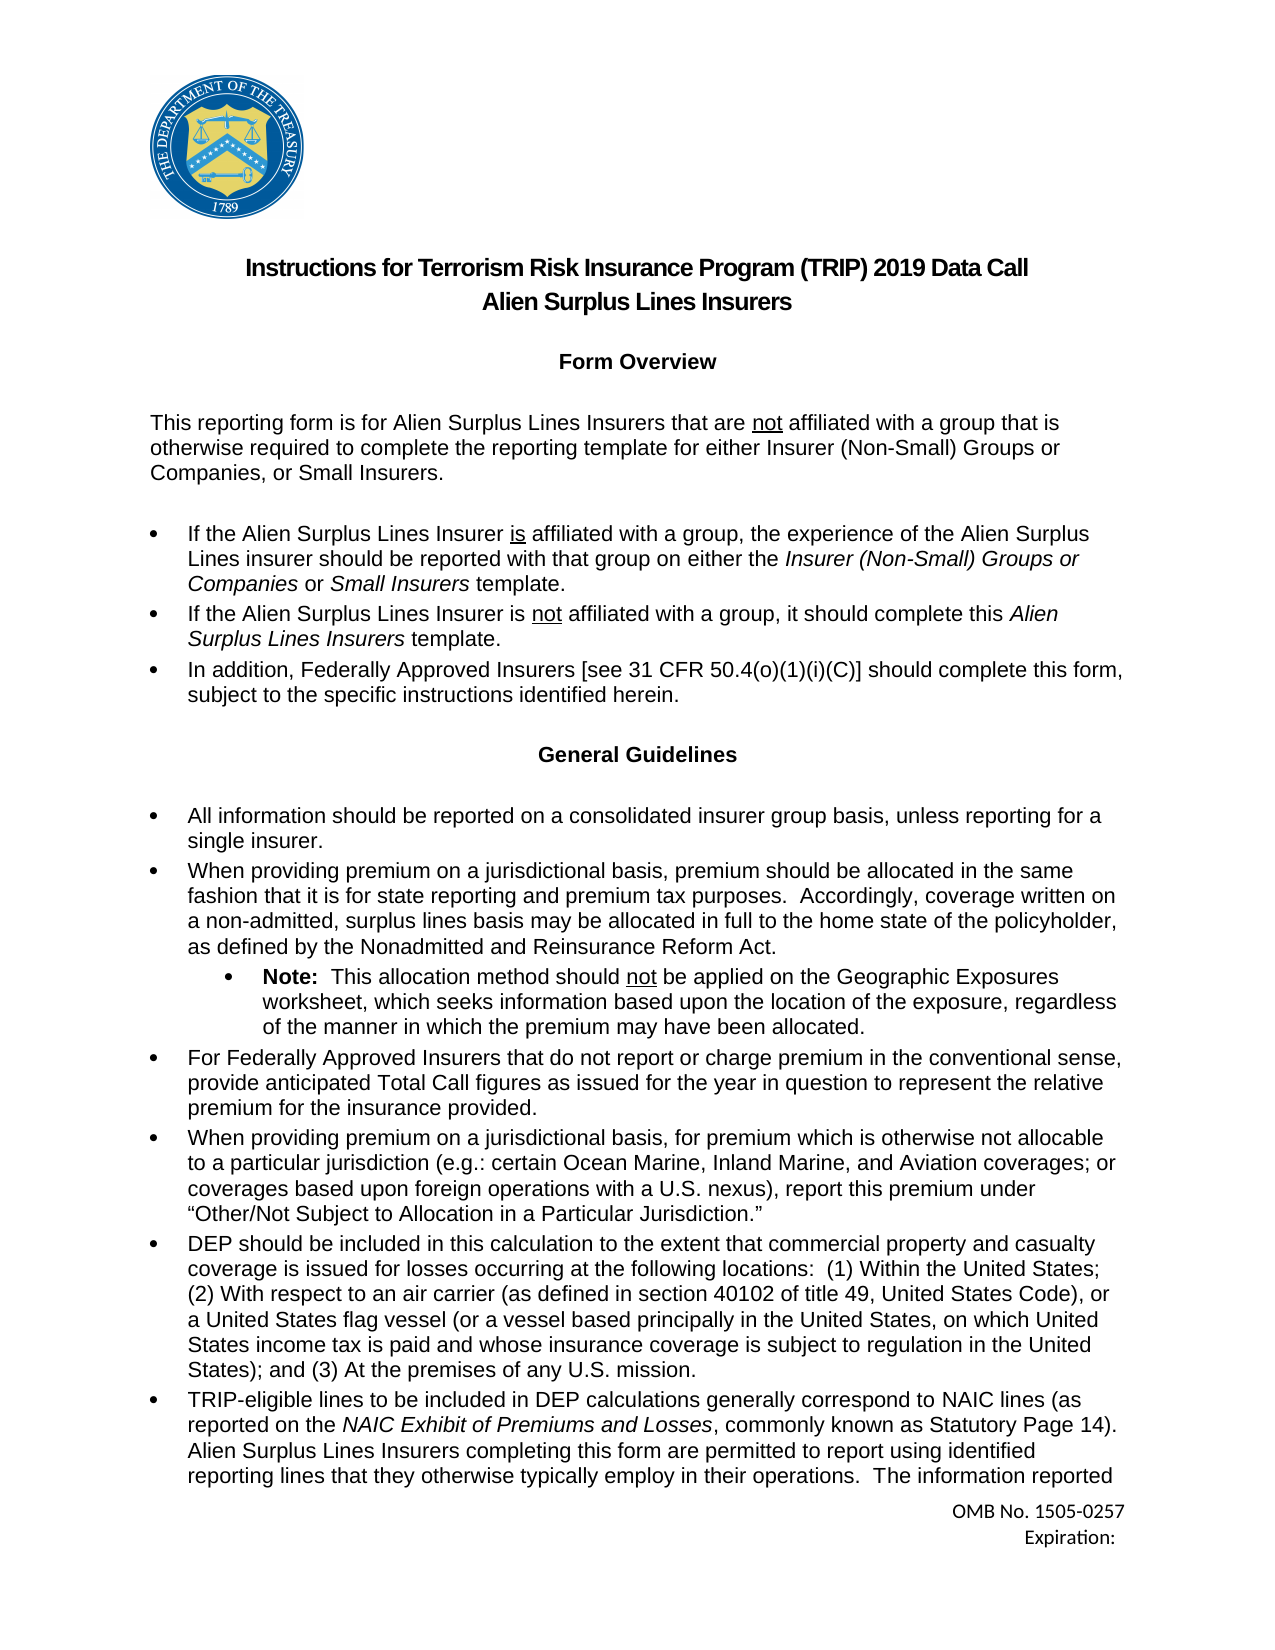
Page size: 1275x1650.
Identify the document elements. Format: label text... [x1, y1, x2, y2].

subtitle General Guidelines [150, 742, 1125, 767]
picture [150, 75, 304, 219]
list If the Alien Surplus Lines Insurer is not affiliated with a group, it should complete this Alien Surplus Lines Insurers template. [150, 601, 1125, 652]
list When providing premium on a jurisdictional basis, for premium which is otherwise not allocable to a particular jurisdiction (e.g.: certain Ocean Marine, Inland Marine, and Aviation coverages; or coverages based upon foreign operations with a U.S. nexus), report this premium under “Other/Not Subject to Allocation in a Particular Jurisdiction.” [150, 1125, 1125, 1226]
list DEP should be included in this calculation to the extent that commercial property and casualty coverage is issued for losses occurring at the following locations: (1) Within the United States; (2) With respect to an air carrier (as defined in section 40102 of title 49, United States Code), or a United States flag vessel (or a vessel based principally in the United States, on which United States income tax is paid and whose insurance coverage is subject to regulation in the United States); and (3) At the premises of any U.S. mission. [150, 1231, 1125, 1382]
list All information should be reported on a consolidated insurer group basis, unless reporting for a single insurer. [150, 803, 1125, 853]
list When providing premium on a jurisdictional basis, premium should be allocated in the same fashion that it is for state reporting and premium tax purposes. Accordingly, coverage written on a non-admitted, surplus lines basis may be allocated in full to the home state of the policyholder, as defined by the Nonadmitted and Reinsurance Reform Act. [150, 858, 1125, 959]
list If the Alien Surplus Lines Insurer is affiliated with a group, the experience of the Alien Surplus Lines insurer should be reported with that group on either the Insurer (Non-Small) Groups or Companies or Small Insurers template. [150, 521, 1125, 596]
subtitle Form Overview [150, 349, 1125, 374]
list For Federally Approved Insurers that do not report or charge premium in the conventional sense, provide anticipated Total Call figures as issued for the year in question to represent the relative premium for the insurance provided. [150, 1044, 1125, 1120]
text This reporting form is for Alien Surplus Lines Insurers that are not affiliated with a group that is otherwise required to complete the reporting template for either Insurer (Non-Small) Groups or Companies, or Small Insurers. [150, 410, 1125, 485]
title Alien Surplus Lines Insurers [150, 287, 1125, 315]
list In addition, Federally Approved Insurers [see 31 CFR 50.4(o)(1)(i)(C)] should complete this form, subject to the specific instructions identified herein. [150, 657, 1125, 707]
title Instructions for Terrorism Risk Insurance Program (TRIP) 2019 Data Call [150, 253, 1125, 282]
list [150, 1387, 1125, 1488]
list Note: This allocation method should not be applied on the Geographic Exposures worksheet, which seeks information based upon the location of the exposure, regardless of the manner in which the premium may have been allocated. [225, 964, 1125, 1039]
